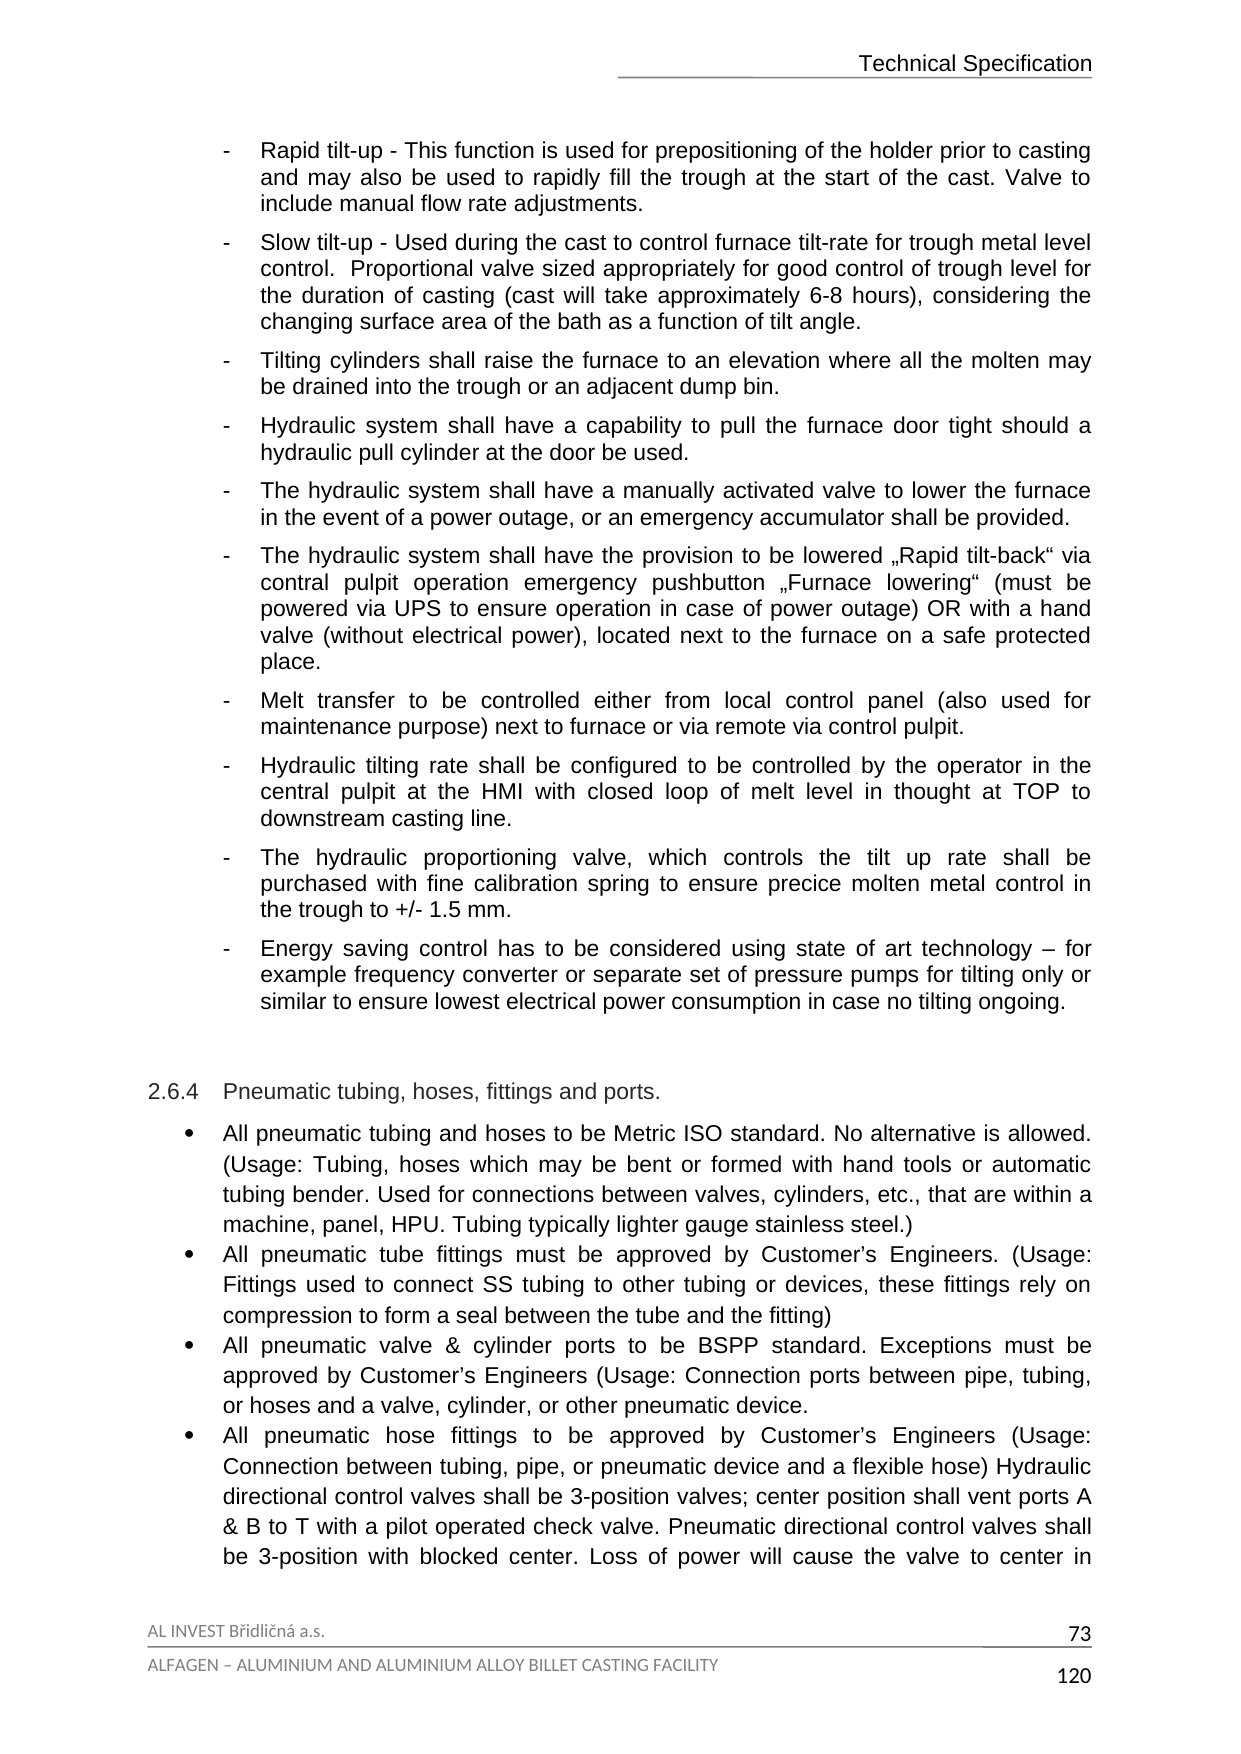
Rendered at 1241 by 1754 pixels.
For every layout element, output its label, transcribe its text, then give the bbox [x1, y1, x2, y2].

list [185, 1422, 1092, 1570]
list Rapid tilt-up - This function is used for prepositioning of the holder prior to casting and may also be used to rapidly fill the trough at the start of the cast. Valve to include manual flow rate adjustments. [223, 137, 1092, 216]
text Pneumatic tubing, hoses, fittings and ports. [148, 1078, 1092, 1104]
list The hydraulic proportioning valve, which controls the tilt up rate shall be purchased with fine calibration spring to ensure precice molten metal control in the trough to +/- 1.5 mm. [223, 843, 1092, 923]
list Tilting cylinders shall raise the furnace to an elevation where all the molten may be drained into the trough or an adjacent dump bin. [223, 347, 1092, 399]
list Hydraulic tilting rate shall be configured to be controlled by the operator in the central pulpit at the HMI with closed loop of melt level in thought at TOP to downstream casting line. [223, 752, 1092, 831]
list All pneumatic valve & cylinder ports to be BSPP standard. Exceptions must be approved by Customer’s Engineers (Usage: Connection ports between pipe, tubing, or hoses and a valve, cylinder, or other pneumatic device. [185, 1332, 1092, 1419]
list The hydraulic system shall have the provision to be lowered „Rapid tilt-back“ via contral pulpit operation emergency pushbutton „Furnace lowering“ (must be powered via UPS to ensure operation in case of power outage) OR with a hand valve (without electrical power), located next to the furnace on a safe protected place. [223, 542, 1092, 674]
list Slow tilt-up - Used during the cast to control furnace tilt-rate for trough metal level control. Proportional valve sized appropriately for good control of trough level for the duration of casting (cast will take approximately 6-8 hours), considering the changing surface area of the bath as a function of tilt angle. [223, 229, 1092, 334]
list All pneumatic tube fittings must be approved by Customer’s Engineers. (Usage: Fittings used to connect SS tubing to other tubing or devices, these fittings rely on compression to form a seal between the tube and the fitting) [185, 1241, 1092, 1328]
list All pneumatic tubing and hoses to be Metric ISO standard. No alternative is allowed. (Usage: Tubing, hoses which may be bent or formed with hand tools or automatic tubing bender. Used for connections between valves, cylinders, etc., that are within a machine, panel, HPU. Tubing typically lighter gauge stainless steel.) [185, 1120, 1092, 1237]
list Hydraulic system shall have a capability to pull the furnace door tight should a hydraulic pull cylinder at the door be used. [223, 412, 1092, 465]
list Melt transfer to be controlled either from local control panel (also used for maintenance purpose) next to furnace or via remote via control pulpit. [223, 687, 1092, 739]
list The hydraulic system shall have a manually activated valve to lower the furnace in the event of a power outage, or an emergency accumulator shall be provided. [223, 477, 1092, 530]
list Energy saving control has to be considered using state of art technology – for example frequency converter or separate set of pressure pumps for tilting only or similar to ensure lowest electrical power consumption in case no tilting ongoing. [223, 935, 1092, 1014]
